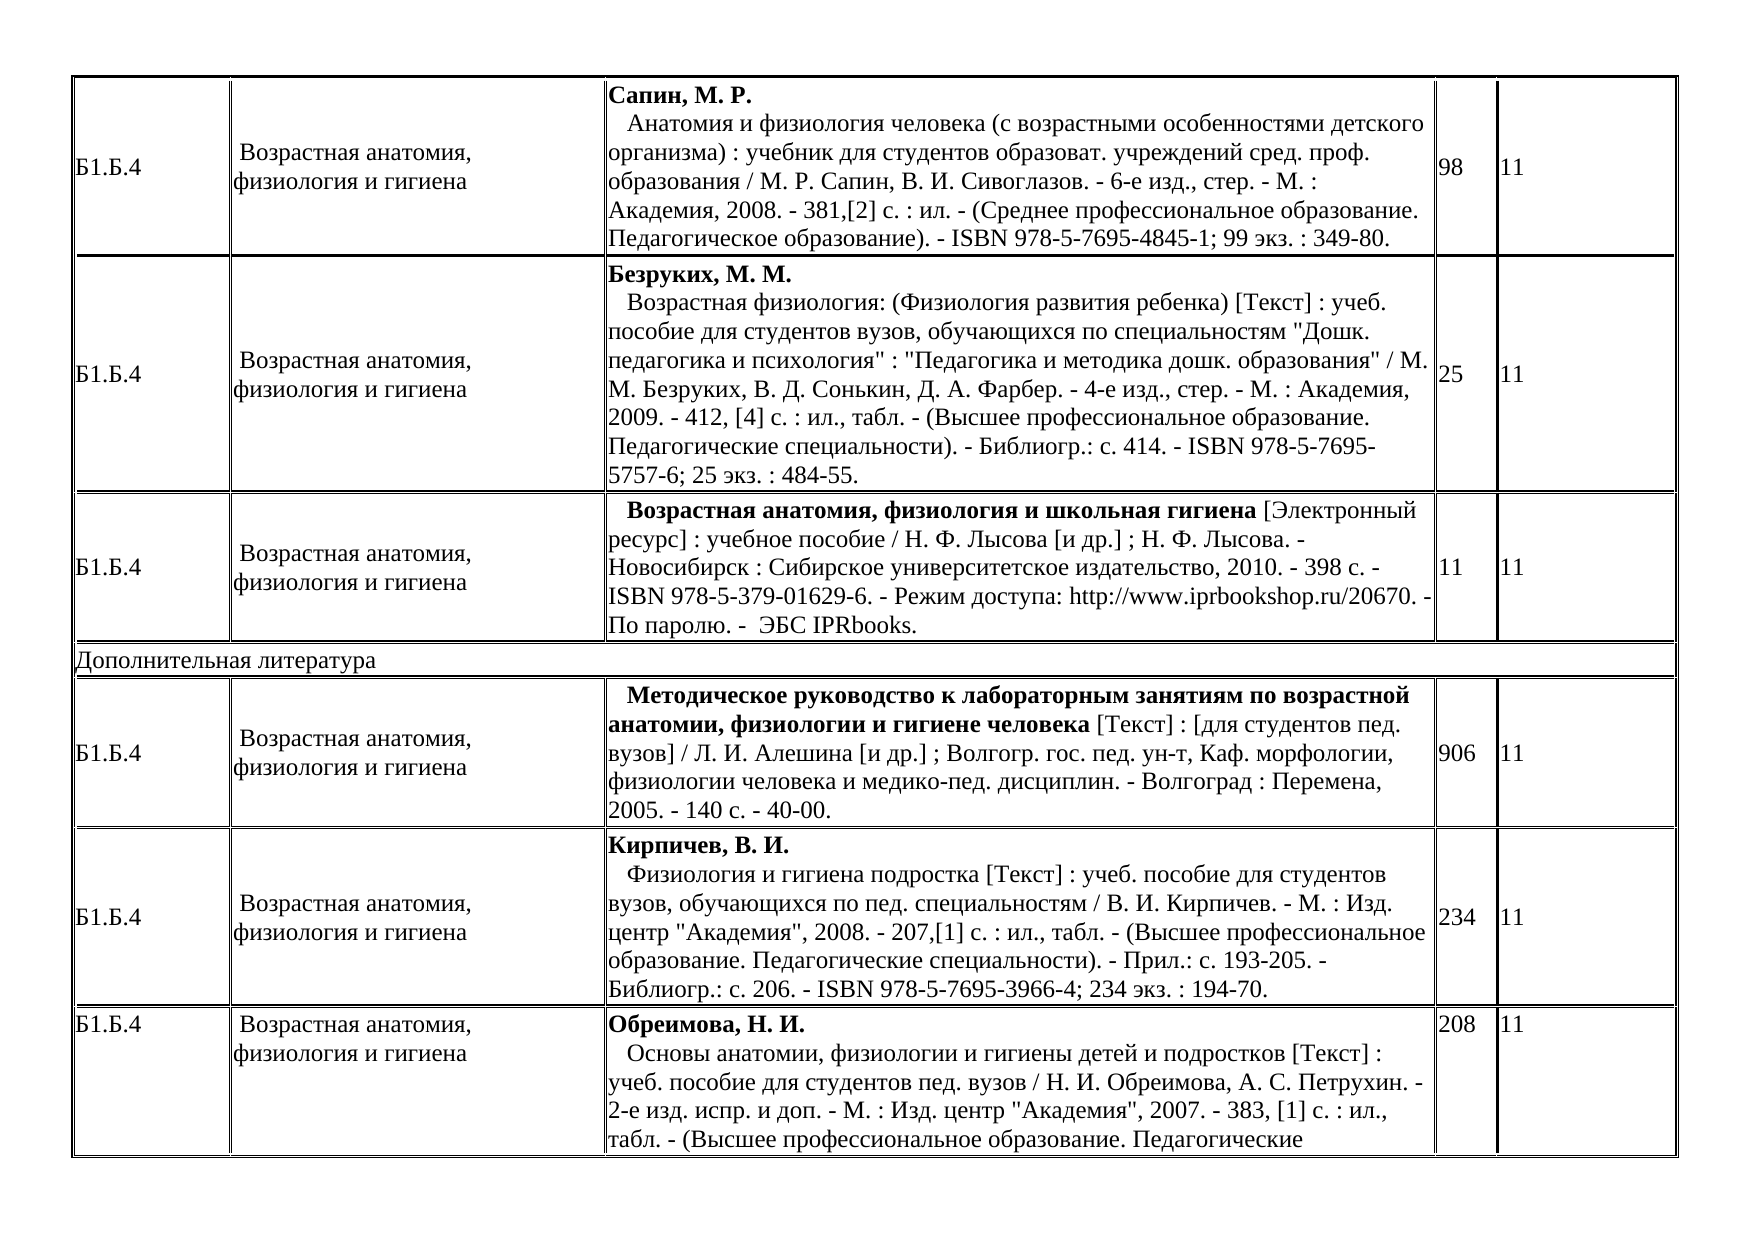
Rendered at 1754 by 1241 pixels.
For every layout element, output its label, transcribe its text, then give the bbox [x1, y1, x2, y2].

table_cell 11 [1437, 494, 1496, 640]
table_cell Б1.Б.4 [75, 675, 229, 826]
table_cell Б1.Б.4 [75, 78, 231, 254]
table_cell Возрастная анатомия, физиология и гигиена [232, 679, 604, 826]
table_cell Методическое руководство к лабораторным занятиям по возрастной анатомии, физиологии и гигиене человека [Текст] : [для студентов пед. вузов] / Л. И. Алешина [и др.] ; Волгогр. гос. пед. ун-т, Каф. морфологии, физиологии человека и медико-пед. дисциплин. - Волгоград : Перемена, 2005. - 140 с. - 40-00. [607, 679, 1434, 826]
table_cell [606, 1008, 1436, 1154]
table_cell Б1.Б.4 [75, 490, 229, 640]
table_cell 11 [1499, 254, 1675, 490]
table_cell Возрастная анатомия, физиология и гигиена [232, 494, 604, 640]
table_cell Сапин, М. Р. Анатомия и физиология человека (с возрастными особенностями детского организма) : учебник для студентов образоват. учреждений сред. проф. образования / М. Р. Сапин, В. И. Сивоглазов. - 6-е изд., стер. - М. : Академия, 2008. - 381,[2] с. : ил. - (Среднее профессиональное образование. Педагогическое образование). - ISBN 978-5-7695-4845-1; 99 экз. : 349-80. [606, 78, 1436, 254]
table_cell Б1.Б.4 [73, 826, 231, 1004]
table_cell 25 [1437, 257, 1496, 490]
table_cell Безруких, М. М. Возрастная физиология: (Физиология развития ребенка) [Текст] : учеб. пособие для студентов вузов, обучающихся по специальностям "Дошк. педагогика и психология" : "Педагогика и методика дошк. образования" / М. М. Безруких, В. Д. Сонькин, Д. А. Фарбер. - 4-е изд., стер. - М. : Академия, 2009. - 412, [4] c. : ил., табл. - (Высшее профессиональное образование. Педагогические специальности). - Библиогр.: с. 414. - ISBN 978-5-7695-5757-6; 25 экз. : 484-55. [607, 257, 1434, 490]
table_cell Дополнительная литература [75, 640, 1676, 675]
table_cell Возрастная анатомия, физиология и гигиена [232, 829, 604, 1004]
table_cell 906 [1437, 679, 1496, 826]
table_cell Кирпичев, В. И. Физиология и гигиена подростка [Текст] : учеб. пособие для студентов вузов, обучающихся по пед. специальностям / В. И. Кирпичев. - М. : Изд. центр "Академия", 2008. - 207,[1] с. : ил., табл. - (Высшее профессиональное образование. Педагогические специальности). - Прил.: с. 193-205. - Библиогр.: с. 206. - ISBN 978-5-7695-3966-4; 234 экз. : 194-70. [607, 829, 1434, 1004]
table_cell 98 [1436, 77, 1497, 254]
table_cell 11 [1499, 675, 1676, 826]
table_cell Возрастная анатомия, физиология и гигиена [232, 257, 604, 490]
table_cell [231, 78, 606, 254]
table_cell 11 [1497, 78, 1675, 254]
table_cell 234 [1437, 829, 1496, 1004]
table_cell 11 [1499, 490, 1676, 640]
table_cell Б1.Б.4 [75, 1004, 231, 1154]
table_cell Б1.Б.4 [75, 254, 229, 490]
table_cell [231, 1008, 606, 1154]
table_cell 11 [1497, 1004, 1676, 1154]
table_cell Возрастная анатомия, физиология и школьная гигиена [Электронный ресурс] : учебное пособие / Н. Ф. Лысова [и др.] ; Н. Ф. Лысова. - Новосибирск : Сибирское университетское издательство, 2010. - 398 с. - ISBN 978-5-379-01629-6. - Режим доступа: http://www.iprbookshop.ru/20670. - По паролю. - ЭБС IPRbooks. [607, 494, 1434, 640]
table_cell 11 [1497, 826, 1677, 1004]
table_cell 208 [1436, 1008, 1497, 1154]
